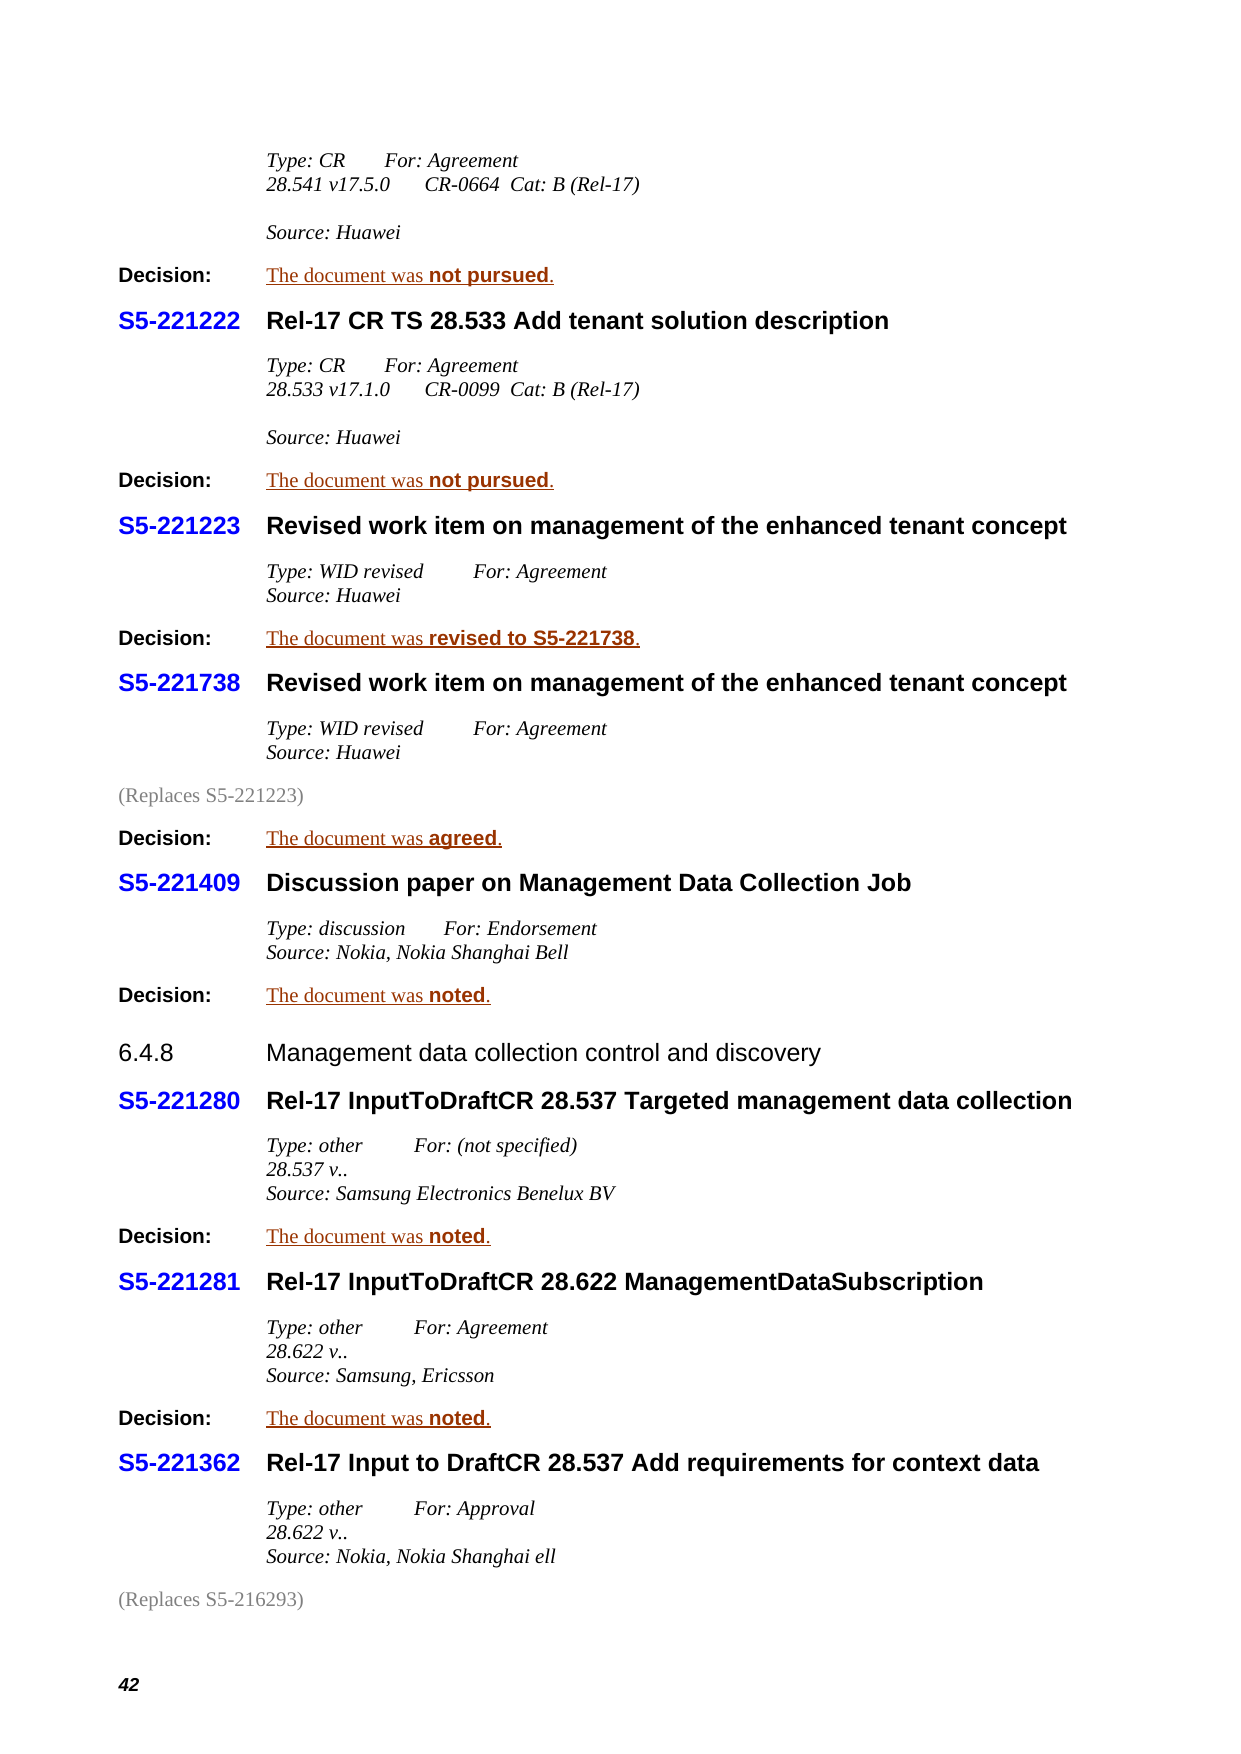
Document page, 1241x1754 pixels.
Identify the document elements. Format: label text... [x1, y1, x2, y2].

text (Replaces S5-221223) [118, 783, 1122, 807]
text Type: WID revised For: Agreement Source: Huawei [118, 716, 1122, 764]
text S5-221362 Rel-17 Input to DraftCR 28.537 Add requirements for context data [118, 1448, 1122, 1477]
text Type: other For: (not specified) 28.537 v.. Source: Samsung Electronics Benelux BV [118, 1133, 1122, 1205]
text Decision: The document was noted. [118, 983, 1122, 1007]
text Type: WID revised For: Agreement Source: Huawei [118, 558, 1122, 607]
text S5-221281 Rel-17 InputToDraftCR 28.622 ManagementDataSubscription [118, 1267, 1122, 1296]
text S5-221222 Rel-17 CR TS 28.533 Add tenant solution description [118, 306, 1122, 334]
text Type: CR For: Agreement 28.541 v17.5.0 CR-0664 Cat: B (Rel-17) Source: Huawei [118, 148, 1122, 244]
text Decision: The document was not pursued. [118, 468, 1122, 492]
subtitle 6.4.8 Management data collection control and discovery [118, 1038, 1122, 1067]
text Type: discussion For: Endorsement Source: Nokia, Nokia Shanghai Bell [118, 916, 1122, 964]
text Type: other For: Agreement 28.622 v.. Source: Samsung, Ericsson [118, 1314, 1122, 1387]
text Type: CR For: Agreement 28.533 v17.1.0 CR-0099 Cat: B (Rel-17) Source: Huawei [118, 353, 1122, 449]
text Decision: The document was revised to S5-221738. [118, 625, 1122, 649]
text S5-221223 Revised work item on management of the enhanced tenant concept [118, 511, 1122, 540]
text Decision: The document was noted. [118, 1224, 1122, 1248]
text Decision: The document was not pursued. [118, 263, 1122, 287]
text S5-221409 Discussion paper on Management Data Collection Job [118, 868, 1122, 897]
text Decision: The document was noted. [118, 1406, 1122, 1430]
text S5-221280 Rel-17 InputToDraftCR 28.537 Targeted management data collection [118, 1086, 1122, 1114]
text S5-221738 Revised work item on management of the enhanced tenant concept [118, 668, 1122, 697]
text Decision: The document was agreed. [118, 826, 1122, 850]
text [118, 1496, 1122, 1568]
text (Replaces S5-216293) [118, 1587, 1122, 1611]
